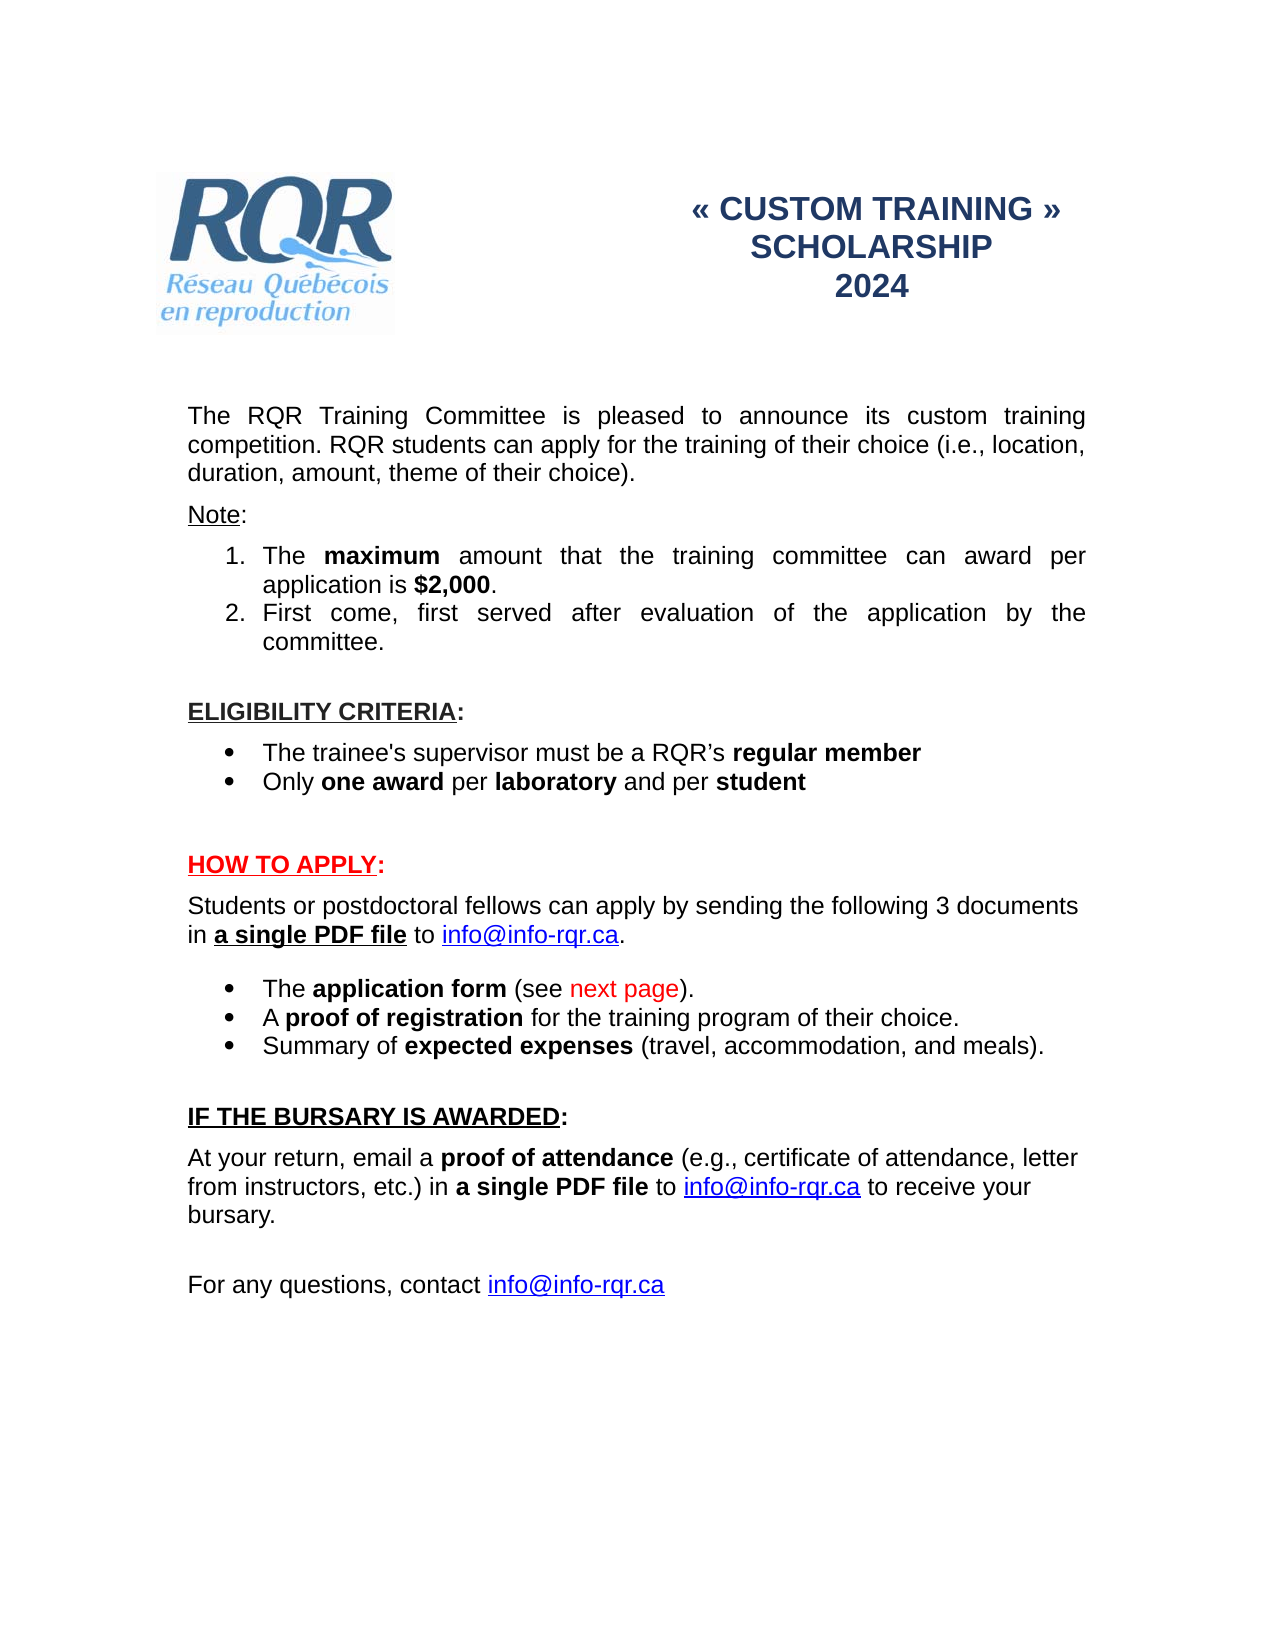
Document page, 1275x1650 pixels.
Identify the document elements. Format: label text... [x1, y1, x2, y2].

list The application form (see next page). [225, 974, 1087, 1002]
text The RQR Training Committee is pleased to announce its custom training competition. RQR students can apply for the training of their choice (i.e., location, duration, amount, theme of their choice). [187, 401, 1087, 487]
text For any questions, contact info@info-rqr.ca [187, 1270, 1087, 1299]
text Note: [187, 500, 1087, 528]
list The trainee's supervisor must be a RQR’s regular member [225, 738, 1087, 767]
list First come, first served after evaluation of the application by the committee. [225, 598, 1087, 656]
text Students or postdoctoral fellows can apply by sending the following 3 documents in a single PDF file to info@info-rqr.ca. [187, 891, 1087, 949]
list Summary of expected expenses (travel, accommodation, and meals). [225, 1031, 1087, 1060]
text HOW TO APPLY: [187, 850, 1087, 879]
list Only one award per laboratory and per student [225, 767, 1087, 796]
picture [156, 172, 396, 335]
text IF THE BURSARY IS AWARDED: [187, 1101, 1087, 1130]
list The maximum amount that the training committee can award per application is $2,000. [225, 541, 1087, 598]
text ELIGIBILITY CRITERIA: [187, 697, 1087, 726]
list A proof of registration for the training program of their choice. [225, 1002, 1087, 1031]
text At your return, email a proof of attendance (e.g., certificate of attendance, letter from instructors, etc.) in a single PDF file to info@info-rqr.ca to receive your bursary. [187, 1143, 1087, 1229]
